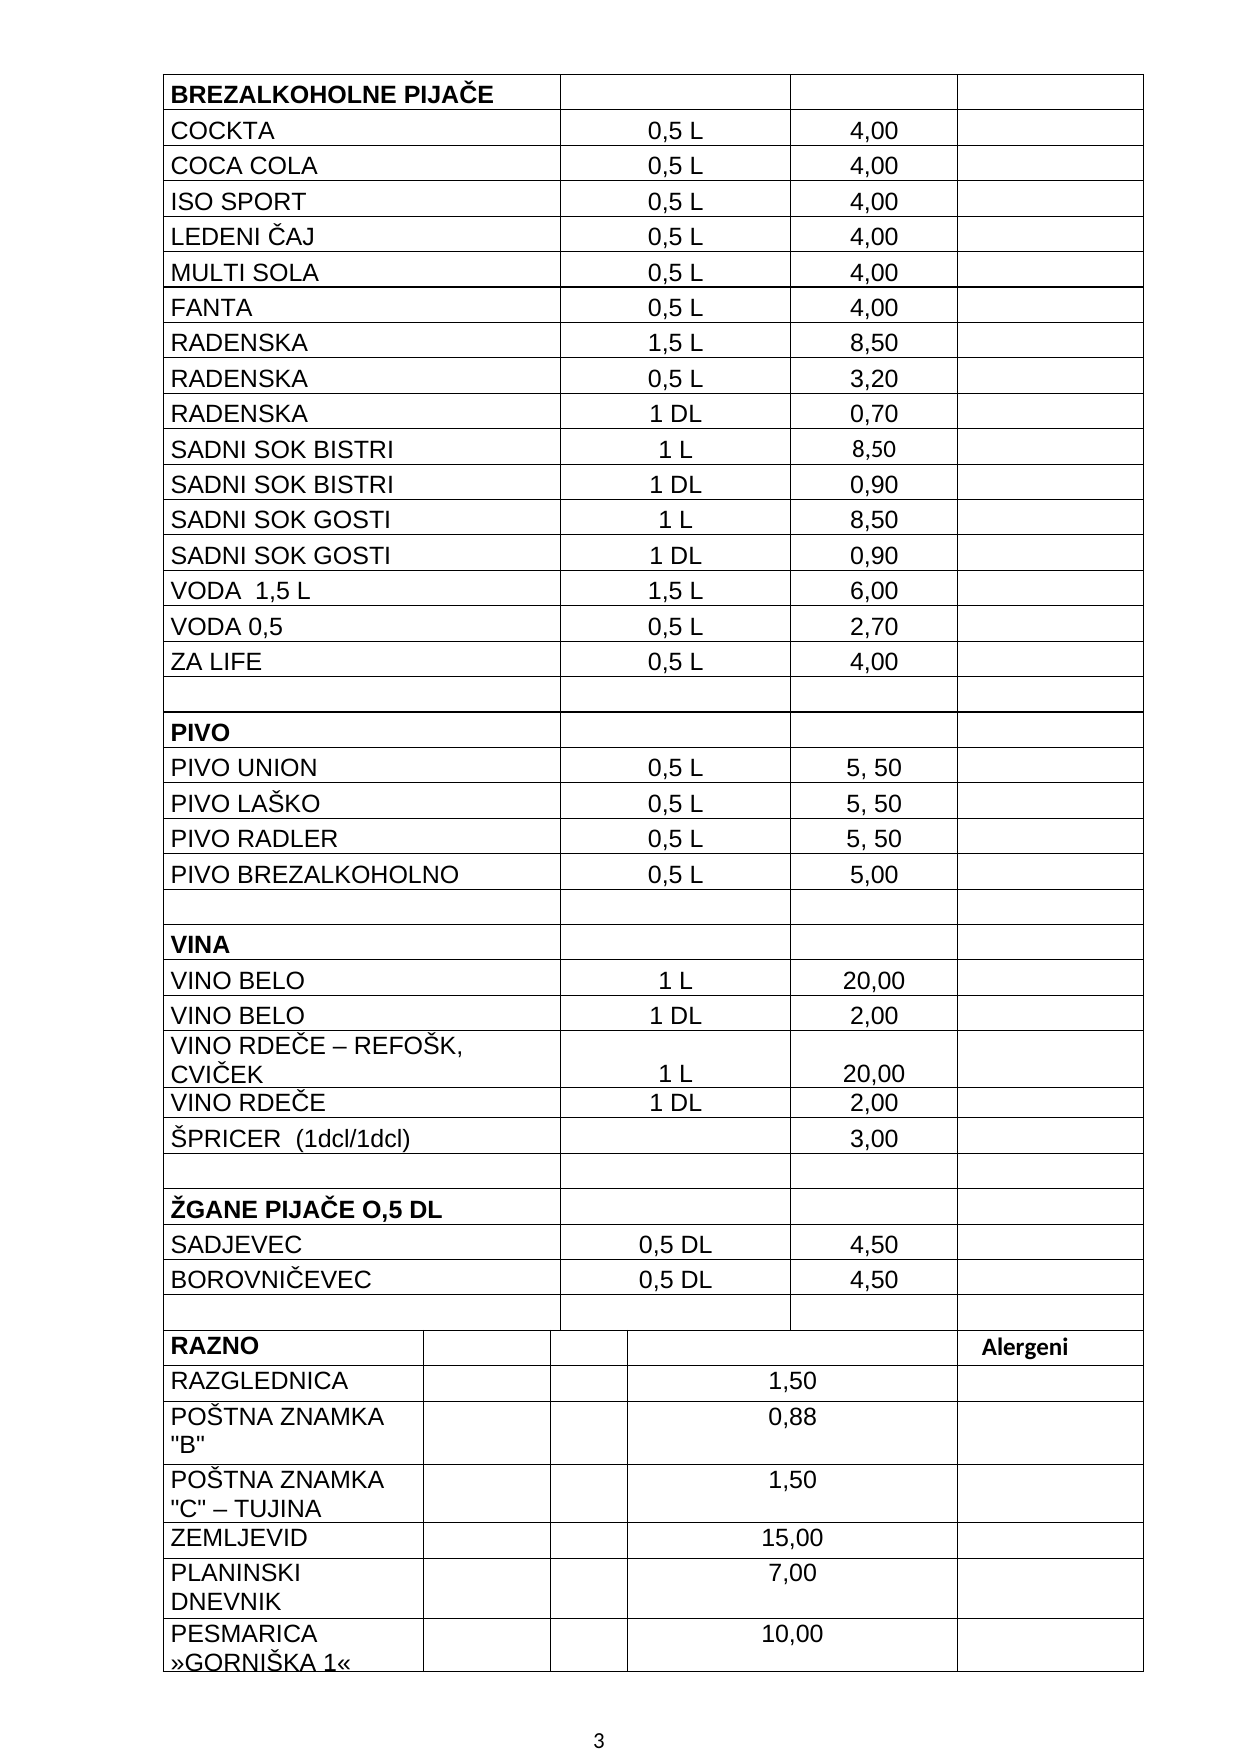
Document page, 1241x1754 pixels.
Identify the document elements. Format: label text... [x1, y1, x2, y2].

table_cell POŠTNA ZNAMKA "B" [164, 1402, 423, 1464]
table_cell 1 DL [561, 1088, 790, 1117]
table_cell [958, 1619, 1143, 1671]
table_cell [958, 1118, 1143, 1153]
table_cell PIVO [164, 713, 560, 747]
table_cell [958, 288, 1143, 322]
table_cell 0,5 L [561, 217, 790, 251]
table_cell VINO RDEČE [164, 1088, 560, 1117]
table_cell 0,5 L [561, 288, 790, 322]
table_cell [958, 642, 1143, 676]
table_cell 4,50 [791, 1260, 957, 1294]
table_cell 4,00 [791, 252, 957, 286]
table_cell [958, 252, 1143, 286]
table_cell VINO BELO [164, 960, 560, 995]
table_cell [551, 1331, 627, 1365]
table_cell 1,5 L [561, 571, 790, 605]
table_cell [958, 677, 1143, 711]
table_cell 0,5 L [561, 110, 790, 145]
table_cell 2,70 [791, 606, 957, 641]
table_cell RADENSKA [164, 323, 560, 357]
table_cell [561, 75, 790, 109]
table_cell [958, 713, 1143, 747]
table_cell 4,00 [791, 146, 957, 180]
table_cell 2,00 [791, 996, 957, 1030]
table_cell COCA COLA [164, 146, 560, 180]
table_cell VODA 0,5 [164, 606, 560, 641]
table_cell PIVO UNION [164, 748, 560, 782]
table_cell Alergeni [958, 1331, 1143, 1365]
table_cell 5, 50 [791, 819, 957, 853]
table_cell [791, 677, 957, 711]
table_cell [551, 1366, 627, 1401]
table_cell 8,50 [791, 429, 957, 463]
table_cell [958, 783, 1143, 818]
table_cell [958, 925, 1143, 959]
table_cell 20,00 [791, 1031, 957, 1087]
table_cell [958, 181, 1143, 216]
table_cell [561, 925, 790, 959]
table_cell PIVO RADLER [164, 819, 560, 853]
table_cell [424, 1402, 550, 1464]
table_cell [424, 1366, 550, 1401]
table_cell 1 DL [561, 996, 790, 1030]
table_cell [958, 110, 1143, 145]
table_cell 1 L [561, 1031, 790, 1087]
table_cell SADNI SOK GOSTI [164, 500, 560, 534]
table_cell [958, 146, 1143, 180]
table_cell BOROVNIČEVEC [164, 1260, 560, 1294]
table_cell [551, 1559, 627, 1618]
table_cell [424, 1523, 550, 1557]
table_cell [958, 890, 1143, 924]
table_cell SADJEVEC [164, 1225, 560, 1259]
table_cell 1 L [561, 429, 790, 463]
table_cell [424, 1619, 550, 1671]
table_cell PESMARICA »GORNIŠKA 1« [164, 1619, 423, 1671]
table_cell [958, 500, 1143, 534]
table_cell 8,50 [791, 500, 957, 534]
table_cell [958, 1260, 1143, 1294]
table_cell [958, 323, 1143, 357]
table_cell 6,00 [791, 571, 957, 605]
table_cell 0,5 L [561, 819, 790, 853]
table_cell PLANINSKI DNEVNIK [164, 1559, 423, 1618]
table_cell SADNI SOK GOSTI [164, 535, 560, 570]
table_cell BREZALKOHOLNE PIJAČE [164, 75, 560, 109]
table_cell [958, 1402, 1143, 1464]
table_cell 2,00 [791, 1088, 957, 1117]
table_cell [424, 1465, 550, 1522]
table_cell 1 DL [561, 394, 790, 428]
table_cell 1 DL [561, 465, 790, 499]
table_cell [958, 358, 1143, 393]
table_cell [164, 677, 560, 711]
table_cell 5, 50 [791, 748, 957, 782]
table_cell [958, 1523, 1143, 1557]
table_cell ŠPRICER (1dcl/1dcl) [164, 1118, 560, 1153]
table_cell RAZGLEDNICA [164, 1366, 423, 1401]
table_cell [424, 1559, 550, 1618]
table_cell [551, 1523, 627, 1557]
table_cell 0,5 DL [561, 1260, 790, 1294]
table_cell 4,00 [791, 181, 957, 216]
table_cell 10,00 [628, 1619, 957, 1671]
table_cell [164, 890, 560, 924]
table_cell [791, 75, 957, 109]
table_cell 0,5 L [561, 606, 790, 641]
table_cell 8,50 [791, 323, 957, 357]
table_cell VODA 1,5 L [164, 571, 560, 605]
table_cell SADNI SOK BISTRI [164, 429, 560, 463]
table_cell 5,00 [791, 854, 957, 888]
table_cell [791, 713, 957, 747]
table_cell POŠTNA ZNAMKA "C" – TUJINA [164, 1465, 423, 1522]
table_cell [958, 819, 1143, 853]
table_cell 0,5 L [561, 146, 790, 180]
table_cell [561, 713, 790, 747]
table_cell [561, 1154, 790, 1188]
table_cell RAZNO [164, 1331, 423, 1365]
table_cell [958, 571, 1143, 605]
table_cell [561, 890, 790, 924]
table_cell 20,00 [791, 960, 957, 995]
table_cell [958, 748, 1143, 782]
table_cell 5, 50 [791, 783, 957, 818]
table_cell [424, 1331, 550, 1365]
table_cell [958, 535, 1143, 570]
table_cell ŽGANE PIJAČE O,5 DL [164, 1189, 560, 1223]
table_cell [791, 1154, 957, 1188]
table_cell [164, 1295, 560, 1330]
table_cell ZEMLJEVID [164, 1523, 423, 1557]
table_cell 1 L [561, 500, 790, 534]
table_cell 1 DL [561, 535, 790, 570]
table_cell 3,00 [791, 1118, 957, 1153]
table_cell COCKTA [164, 110, 560, 145]
table_cell [791, 890, 957, 924]
table_cell 0,5 L [561, 854, 790, 888]
table_cell 4,00 [791, 110, 957, 145]
table_cell 0,5 L [561, 748, 790, 782]
table_cell [958, 1225, 1143, 1259]
table_cell 4,50 [791, 1225, 957, 1259]
table_cell RADENSKA [164, 358, 560, 393]
table_cell [958, 1295, 1143, 1330]
table_cell [628, 1331, 957, 1365]
table_cell SADNI SOK BISTRI [164, 465, 560, 499]
table_cell 1,5 L [561, 323, 790, 357]
table_cell 1,50 [628, 1465, 957, 1522]
table_cell [958, 996, 1143, 1030]
table_cell VINA [164, 925, 560, 959]
table_cell 15,00 [628, 1523, 957, 1557]
table_cell [164, 1154, 560, 1188]
table_cell 0,90 [791, 535, 957, 570]
table_cell [958, 960, 1143, 995]
table_cell 1 L [561, 960, 790, 995]
table_cell 4,00 [791, 217, 957, 251]
table_cell [958, 1366, 1143, 1401]
table_cell 3,20 [791, 358, 957, 393]
table_cell [551, 1402, 627, 1464]
table_cell PIVO LAŠKO [164, 783, 560, 818]
table_cell 0,5 L [561, 358, 790, 393]
table_cell 7,00 [628, 1559, 957, 1618]
table_cell [551, 1619, 627, 1671]
table_cell 0,70 [791, 394, 957, 428]
table_cell 0,5 L [561, 783, 790, 818]
table_cell ISO SPORT [164, 181, 560, 216]
table_cell [958, 465, 1143, 499]
table_cell [561, 1295, 790, 1330]
table_cell [958, 1465, 1143, 1522]
table_cell [791, 1189, 957, 1223]
table_cell [791, 1295, 957, 1330]
table_cell MULTI SOLA [164, 252, 560, 286]
table_cell [958, 1088, 1143, 1117]
table_cell PIVO BREZALKOHOLNO [164, 854, 560, 888]
table_cell [958, 1189, 1143, 1223]
table_cell [561, 677, 790, 711]
table_cell 4,00 [791, 288, 957, 322]
table_cell [561, 1189, 790, 1223]
table_cell 0,5 DL [561, 1225, 790, 1259]
table_cell [958, 1154, 1143, 1188]
table_cell LEDENI ČAJ [164, 217, 560, 251]
table_cell [958, 394, 1143, 428]
table_cell [958, 217, 1143, 251]
table_cell VINO BELO [164, 996, 560, 1030]
table_cell 0,88 [628, 1402, 957, 1464]
table_cell [958, 854, 1143, 888]
table_cell [958, 1559, 1143, 1618]
table_cell [791, 925, 957, 959]
table_cell [958, 429, 1143, 463]
table_cell [958, 1031, 1143, 1087]
table_cell [958, 75, 1143, 109]
table_cell ZA LIFE [164, 642, 560, 676]
table_cell 0,5 L [561, 181, 790, 216]
table_cell [551, 1465, 627, 1522]
table_cell RADENSKA [164, 394, 560, 428]
table_cell FANTA [164, 288, 560, 322]
table_cell 0,5 L [561, 252, 790, 286]
table_cell 1,50 [628, 1366, 957, 1401]
table_cell 0,90 [791, 465, 957, 499]
table_cell [958, 606, 1143, 641]
table_cell [561, 1118, 790, 1153]
table_cell VINO RDEČE – REFOŠK, CVIČEK [164, 1031, 560, 1087]
table_cell 0,5 L [561, 642, 790, 676]
table_cell 4,00 [791, 642, 957, 676]
